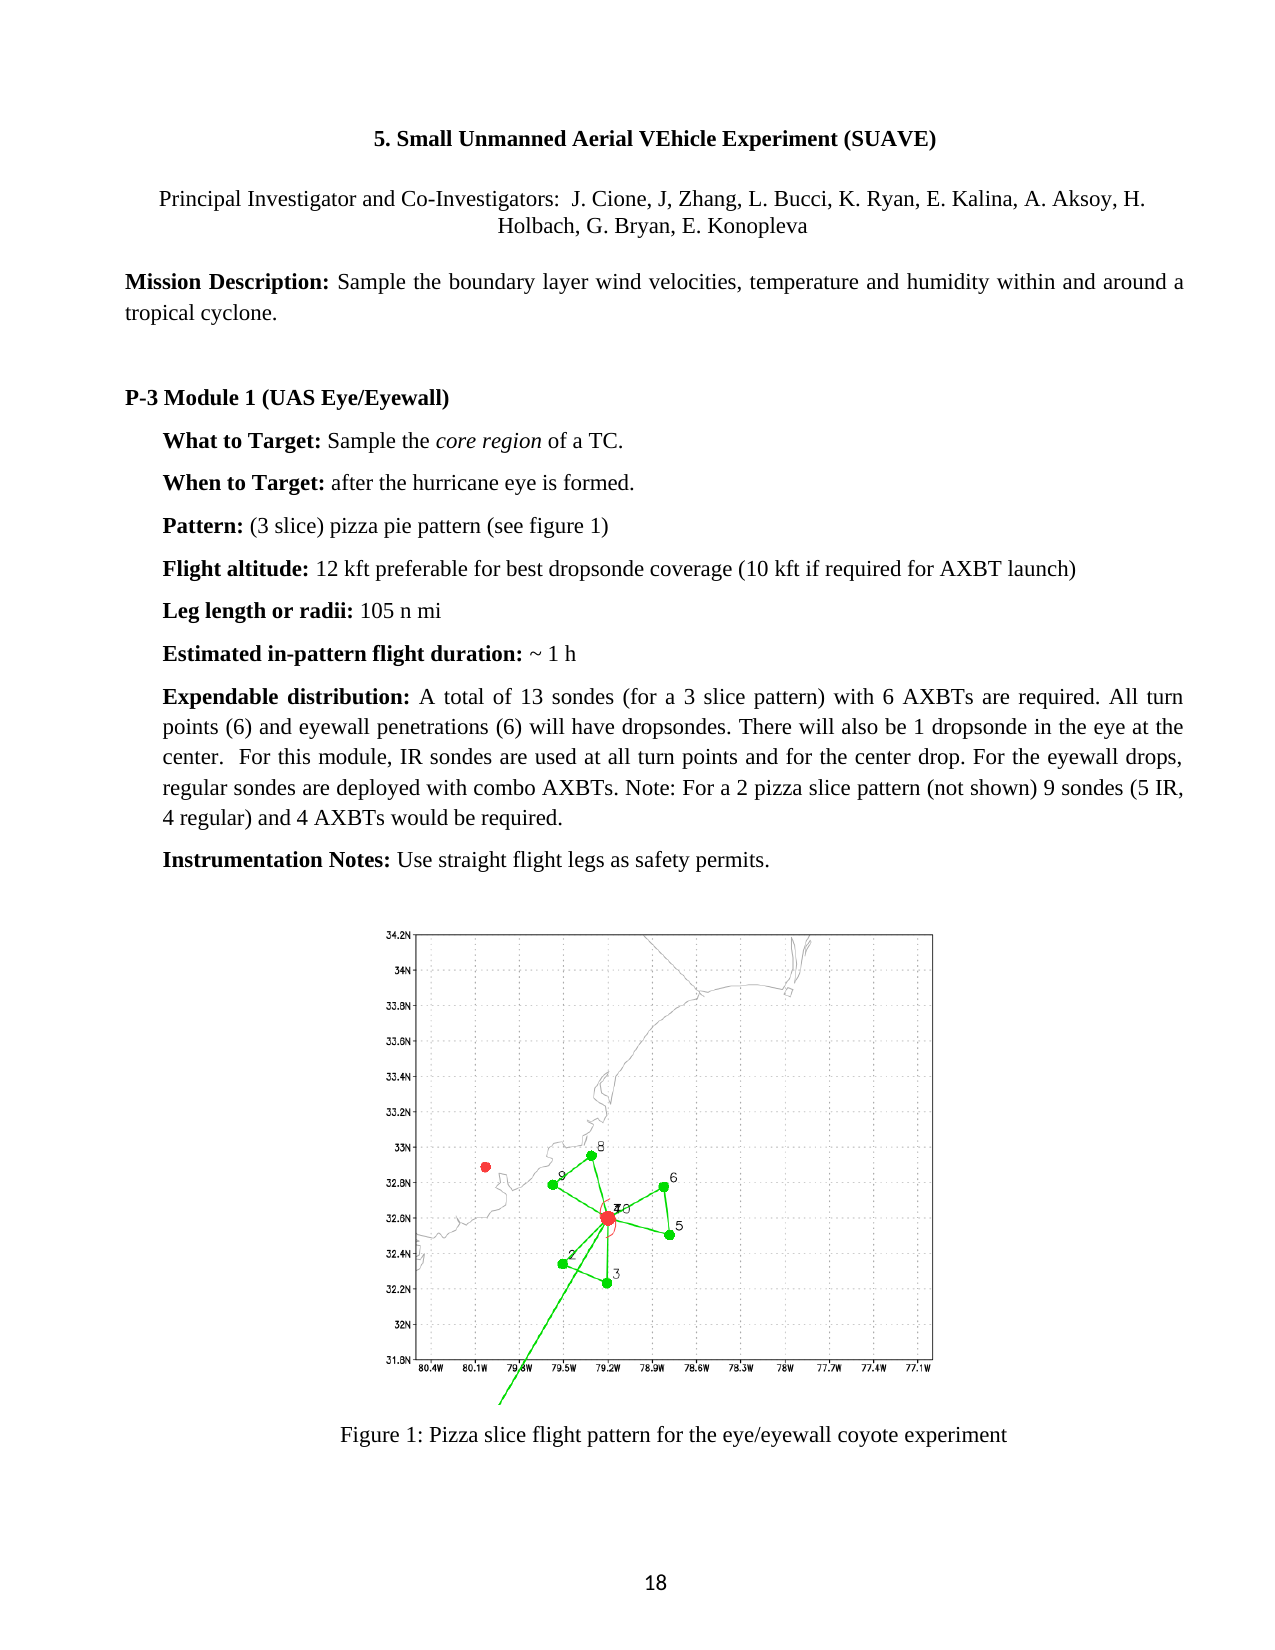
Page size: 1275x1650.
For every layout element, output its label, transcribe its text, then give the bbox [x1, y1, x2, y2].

text Leg length or radii: 105 n mi [162, 597, 1185, 624]
text Figure 1: Pizza slice flight pattern for the eye/eyewall coyote experiment [162, 1421, 1185, 1448]
text Mission Description: Sample the boundary layer wind velocities, temperature and humidity within and around a tropical cyclone. [125, 268, 1185, 325]
picture [340, 889, 1008, 1405]
text Pattern: (3 slice) pizza pie pattern (see figure 1) [162, 512, 1185, 538]
text P-3 Module 1 (UAS Eye/Eyewall) [125, 384, 1185, 410]
text What to Target: Sample the core region of a TC. [162, 427, 1185, 453]
text Instrumentation Notes: Use straight flight legs as safety permits. [162, 846, 1185, 873]
text Expendable distribution: A total of 13 sondes (for a 3 slice pattern) with 6 AXBTs are required. All turn points (6) and eyewall penetrations (6) will have dropsondes. There will also be 1 dropsonde in the eye at the center. For this module, IR sondes are used at all turn points and for the center drop. For the eyewall drops, regular sondes are deployed with combo AXBTs. Note: For a 2 pizza slice pattern (not shown) 9 sondes (5 IR, 4 regular) and 4 AXBTs would be required. [162, 683, 1185, 830]
text Principal Investigator and Co-Investigators: J. Cione, J, Zhang, L. Bucci, K. Ryan, E. Kalina, A. Aksoy, H. Holbach, G. Bryan, E. Konopleva [125, 185, 1180, 238]
text Estimated in-pattern flight duration: ~ 1 h [162, 640, 1185, 667]
text When to Target: after the hurricane eye is formed. [162, 469, 1185, 496]
text 5. Small Unmanned Aerial VEhicle Experiment (SUAVE) [125, 125, 1185, 151]
text Flight altitude: 12 kft preferable for best dropsonde coverage (10 kft if required for AXBT launch) [162, 555, 1185, 581]
